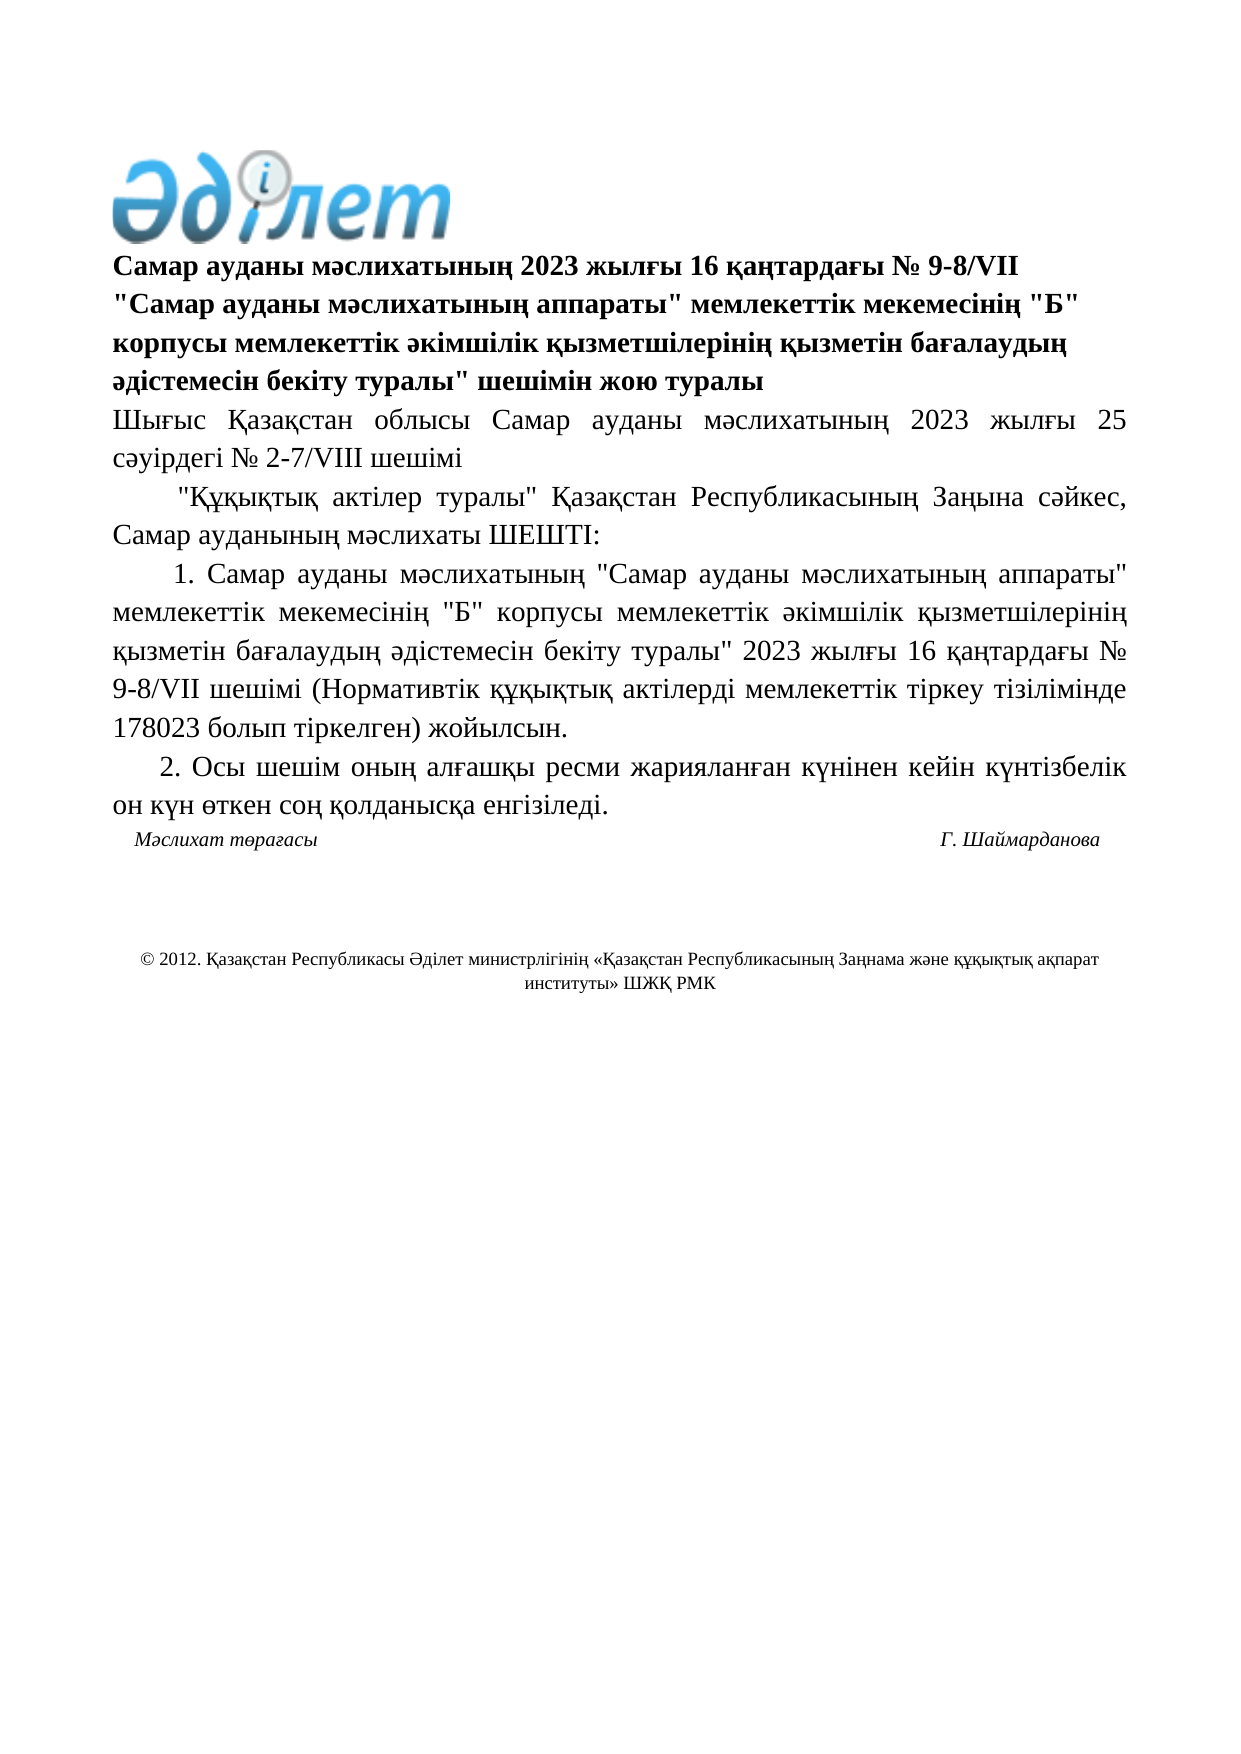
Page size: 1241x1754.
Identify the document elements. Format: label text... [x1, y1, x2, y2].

text 1. Самар ауданы мәслихатының "Самар ауданы мәслихатының аппараты" мемлекеттік мекемесінің "Б" корпусы мемлекеттік әкімшілік қызметшілерінің қызметін бағалаудың әдістемесін бекіту туралы" 2023 жылғы 16 қаңтардағы № 9-8/VII шешімі (Нормативтік құқықтық актілерді мемлекеттік тіркеу тізілімінде 178023 болып тіркелген) жойылсын. [112, 556, 1128, 744]
text "Құқықтық актілер туралы" Қазақстан Республикасының Заңына сәйкес, Самар ауданының мәслихаты ШЕШТІ: [112, 479, 1128, 551]
text Шығыс Қазақстан облысы Самар ауданы мәслихатының 2023 жылғы 25 сәуірдегі № 2-7/VIII шешімі [112, 402, 1128, 474]
table_header Г. Шаймарданова [939, 826, 1240, 857]
picture [112, 150, 451, 244]
table_header Мәслихат төрағасы [101, 826, 939, 857]
text © 2012. Қазақстан Республикасы Әділет министрлігінің «Қазақстан Республикасының Заңнама және құқықтық ақпарат институты» ШЖҚ РМК [112, 947, 1128, 994]
text 2. Осы шешім оның алғашқы ресми жарияланған күнінен кейін күнтізбелік он күн өткен соң қолданысқа енгізіледі. [112, 749, 1128, 821]
text Самар ауданы мәслихатының 2023 жылғы 16 қаңтардағы № 9-8/VII "Самар ауданы мәслихатының аппараты" мемлекеттік мекемесінің "Б" корпусы мемлекеттік әкімшілік қызметшілерінің қызметін бағалаудың әдістемесін бекіту туралы" шешімін жою туралы [112, 248, 1128, 397]
